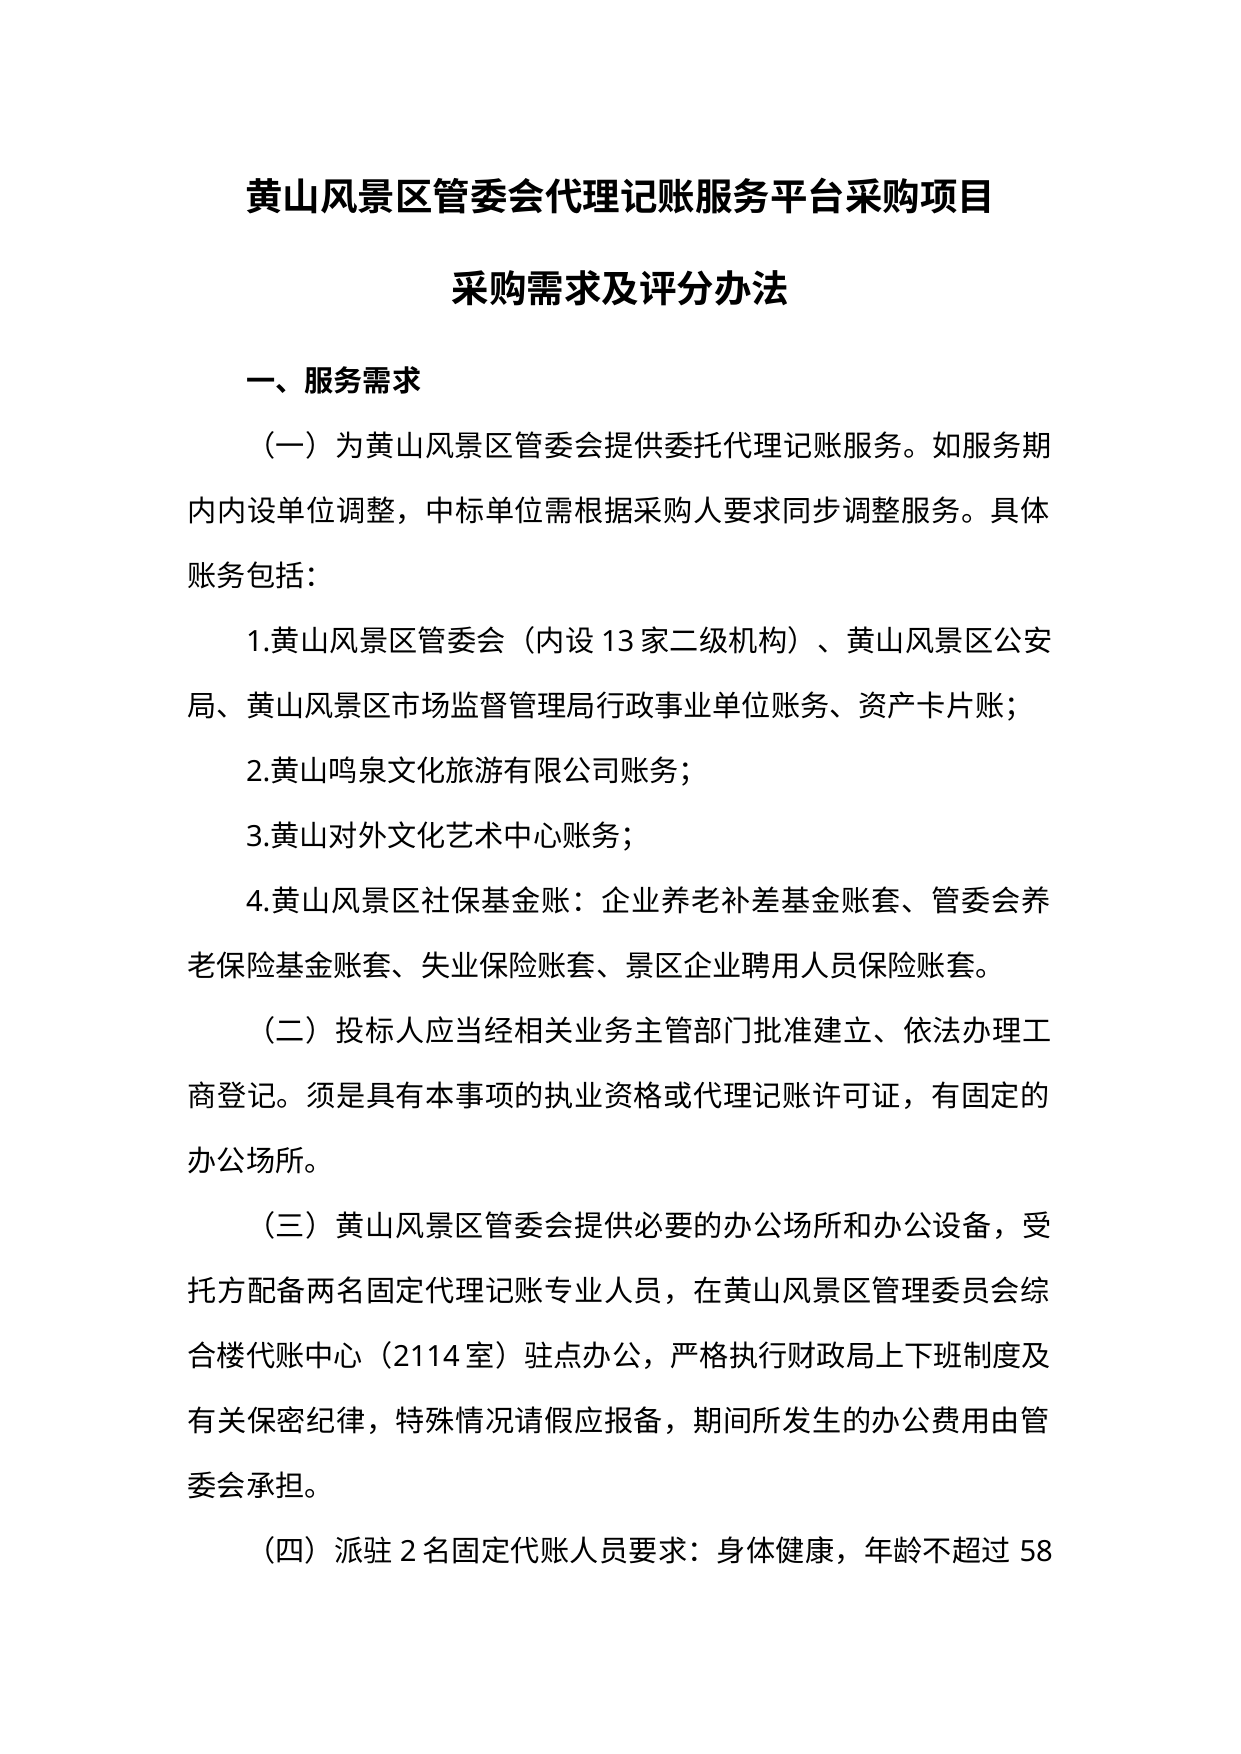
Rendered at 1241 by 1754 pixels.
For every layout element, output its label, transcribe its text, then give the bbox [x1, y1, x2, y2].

subtitle 黄山风景区管委会代理记账服务平台采购项目 [187, 162, 1053, 227]
text 1.黄山风景区管委会（内设13家二级机构）、黄山风景区公安局、黄山风景区市场监督管理局行政事业单位账务、资产卡片账； [187, 606, 1053, 736]
text （二）投标人应当经相关业务主管部门批准建立、依法办理工商登记。须是具有本事项的执业资格或代理记账许可证，有固定的办公场所。 [187, 996, 1053, 1191]
text 4.黄山风景区社保基金账：企业养老补差基金账套、管委会养老保险基金账套、失业保险账套、景区企业聘用人员保险账套。 [187, 866, 1053, 996]
text 一、服务需求 [187, 346, 1053, 411]
text 2.黄山鸣泉文化旅游有限公司账务； [187, 736, 1053, 801]
text （一）为黄山风景区管委会提供委托代理记账服务。如服务期内内设单位调整，中标单位需根据采购人要求同步调整服务。具体账务包括： [187, 411, 1053, 606]
subtitle 采购需求及评分办法 [187, 254, 1053, 319]
text （三）黄山风景区管委会提供必要的办公场所和办公设备，受托方配备两名固定代理记账专业人员，在黄山风景区管理委员会综合楼代账中心（2114室）驻点办公，严格执行财政局上下班制度及有关保密纪律，特殊情况请假应报备，期间所发生的办公费用由管委会承担。 [187, 1191, 1053, 1516]
text 3.黄山对外文化艺术中心账务； [187, 801, 1053, 866]
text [187, 1516, 1053, 1581]
